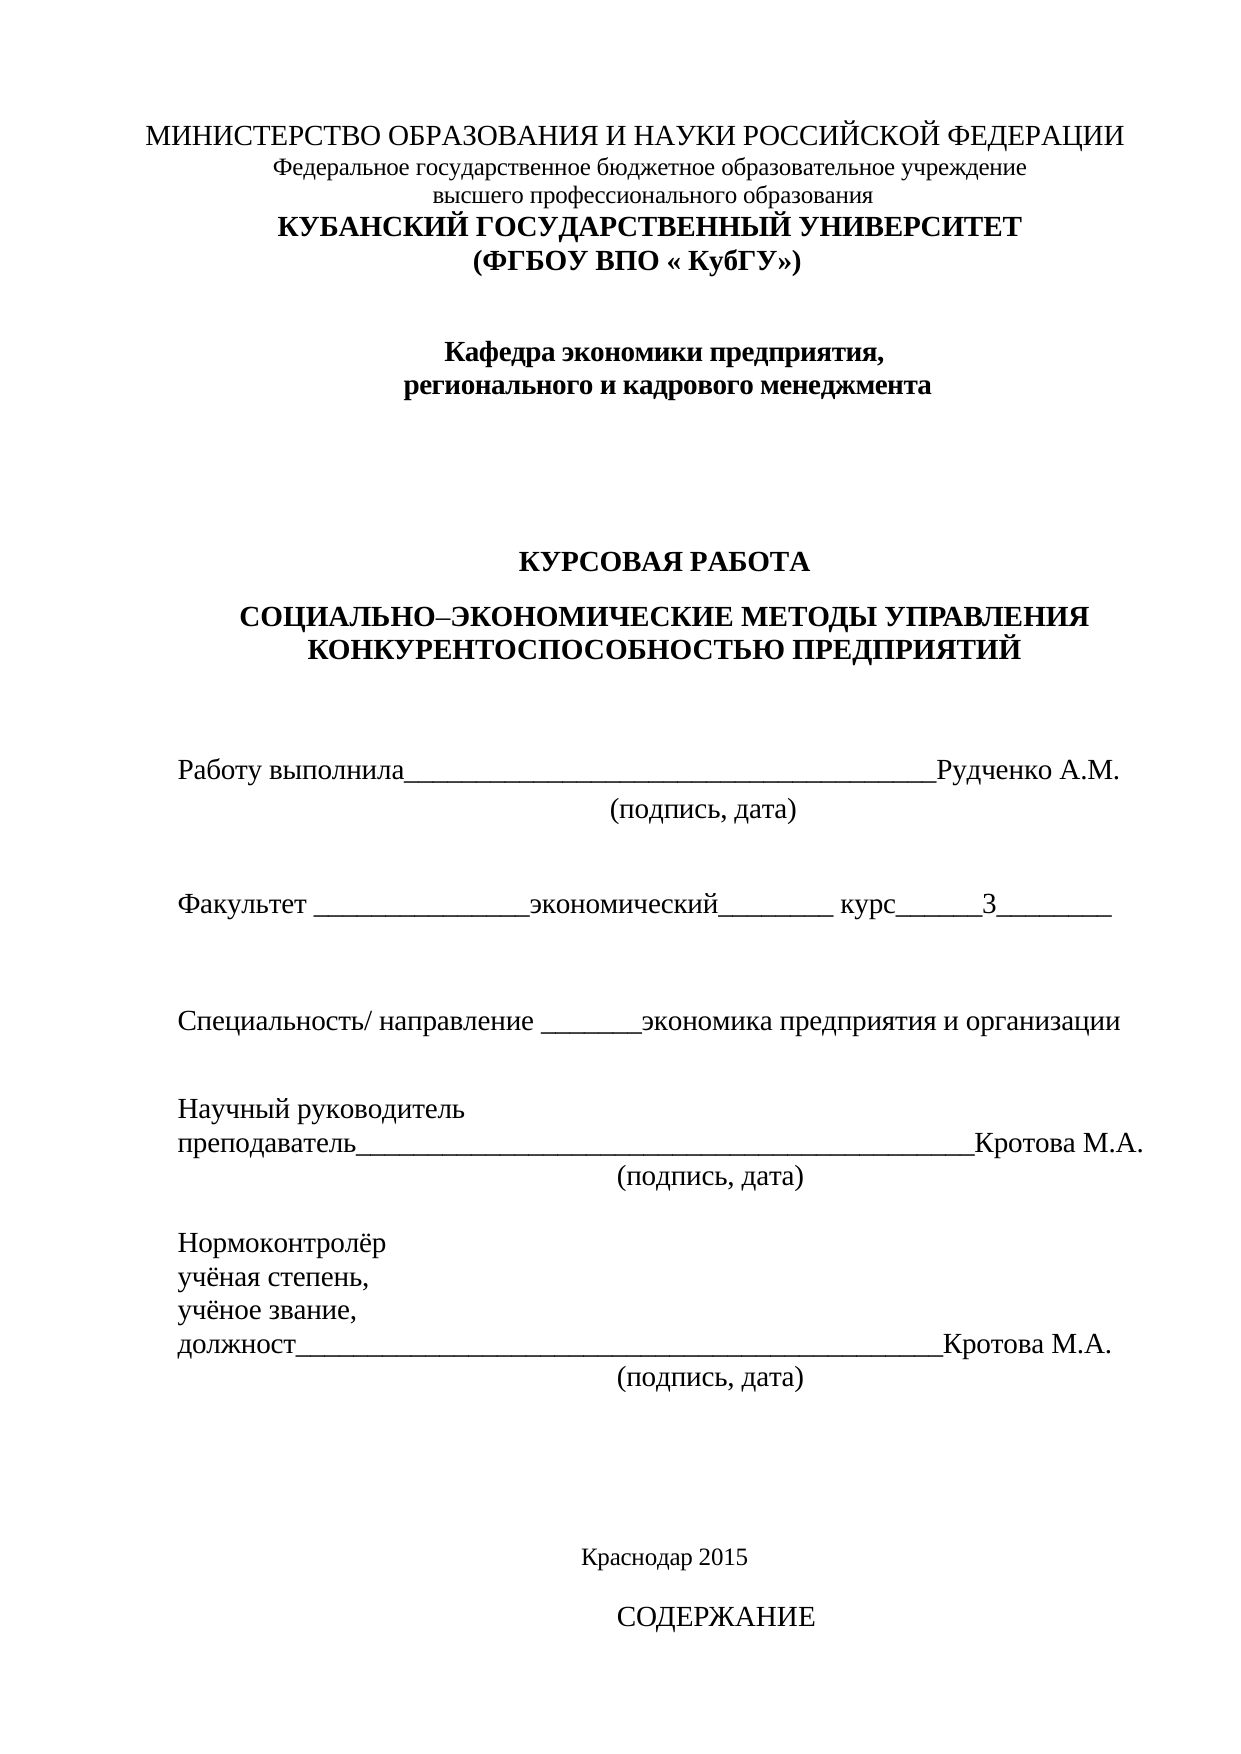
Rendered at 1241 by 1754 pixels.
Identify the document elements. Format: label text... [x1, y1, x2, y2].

text (подпись, дата) [177, 1158, 1152, 1192]
text Нормоконтролёр [177, 1225, 1152, 1259]
text Краснодар 2015 [177, 1542, 1152, 1570]
text Научный руководитель [177, 1091, 1152, 1125]
text (ФГБОУ ВПО « КубГУ») [177, 243, 1122, 276]
text Специальность/ направление _______экономика предприятия и организации [177, 1003, 1152, 1037]
text (подпись, дата) [177, 791, 1137, 824]
text МИНИСТЕРСТВО ОБРАЗОВАНИЯ И НАУКИ РОССИЙСКОЙ ФЕДЕРАЦИИ [118, 118, 1152, 152]
text учёное звание, должност_____________________________________________Кротова М.А. [177, 1292, 1152, 1359]
text СОЦИАЛЬНО–ЭКОНОМИЧЕСКИЕ МЕТОДЫ УПРАВЛЕНИЯ КОНКУРЕНТОСПОСОБНОСТЬЮ ПРЕДПРИЯТИЙ [177, 599, 1152, 666]
text Работу выполнила_____________________________________Рудченко А.М. [177, 752, 1137, 786]
text КУБАНСКИЙ ГОСУДАРСТВЕННЫЙ УНИВЕРСИТЕТ [177, 209, 1122, 243]
text высшего профессионального образования [177, 180, 1122, 209]
text КУРСОВАЯ РАБОТА [177, 544, 1152, 578]
text (подпись, дата) [177, 1359, 1152, 1393]
text СОДЕРЖАНИЕ [177, 1599, 1181, 1633]
text Кафедра экономики предприятия, [177, 334, 1152, 367]
text регионального и кадрового менеджмента [177, 367, 1152, 401]
text Федеральное государственное бюджетное образовательное учреждение [177, 152, 1122, 180]
text преподаватель___________________________________________Кротова М.А. [177, 1125, 1152, 1158]
text Факультет _______________экономический________ курс______3________ [177, 887, 1152, 920]
text учёная степень, [177, 1259, 1152, 1292]
